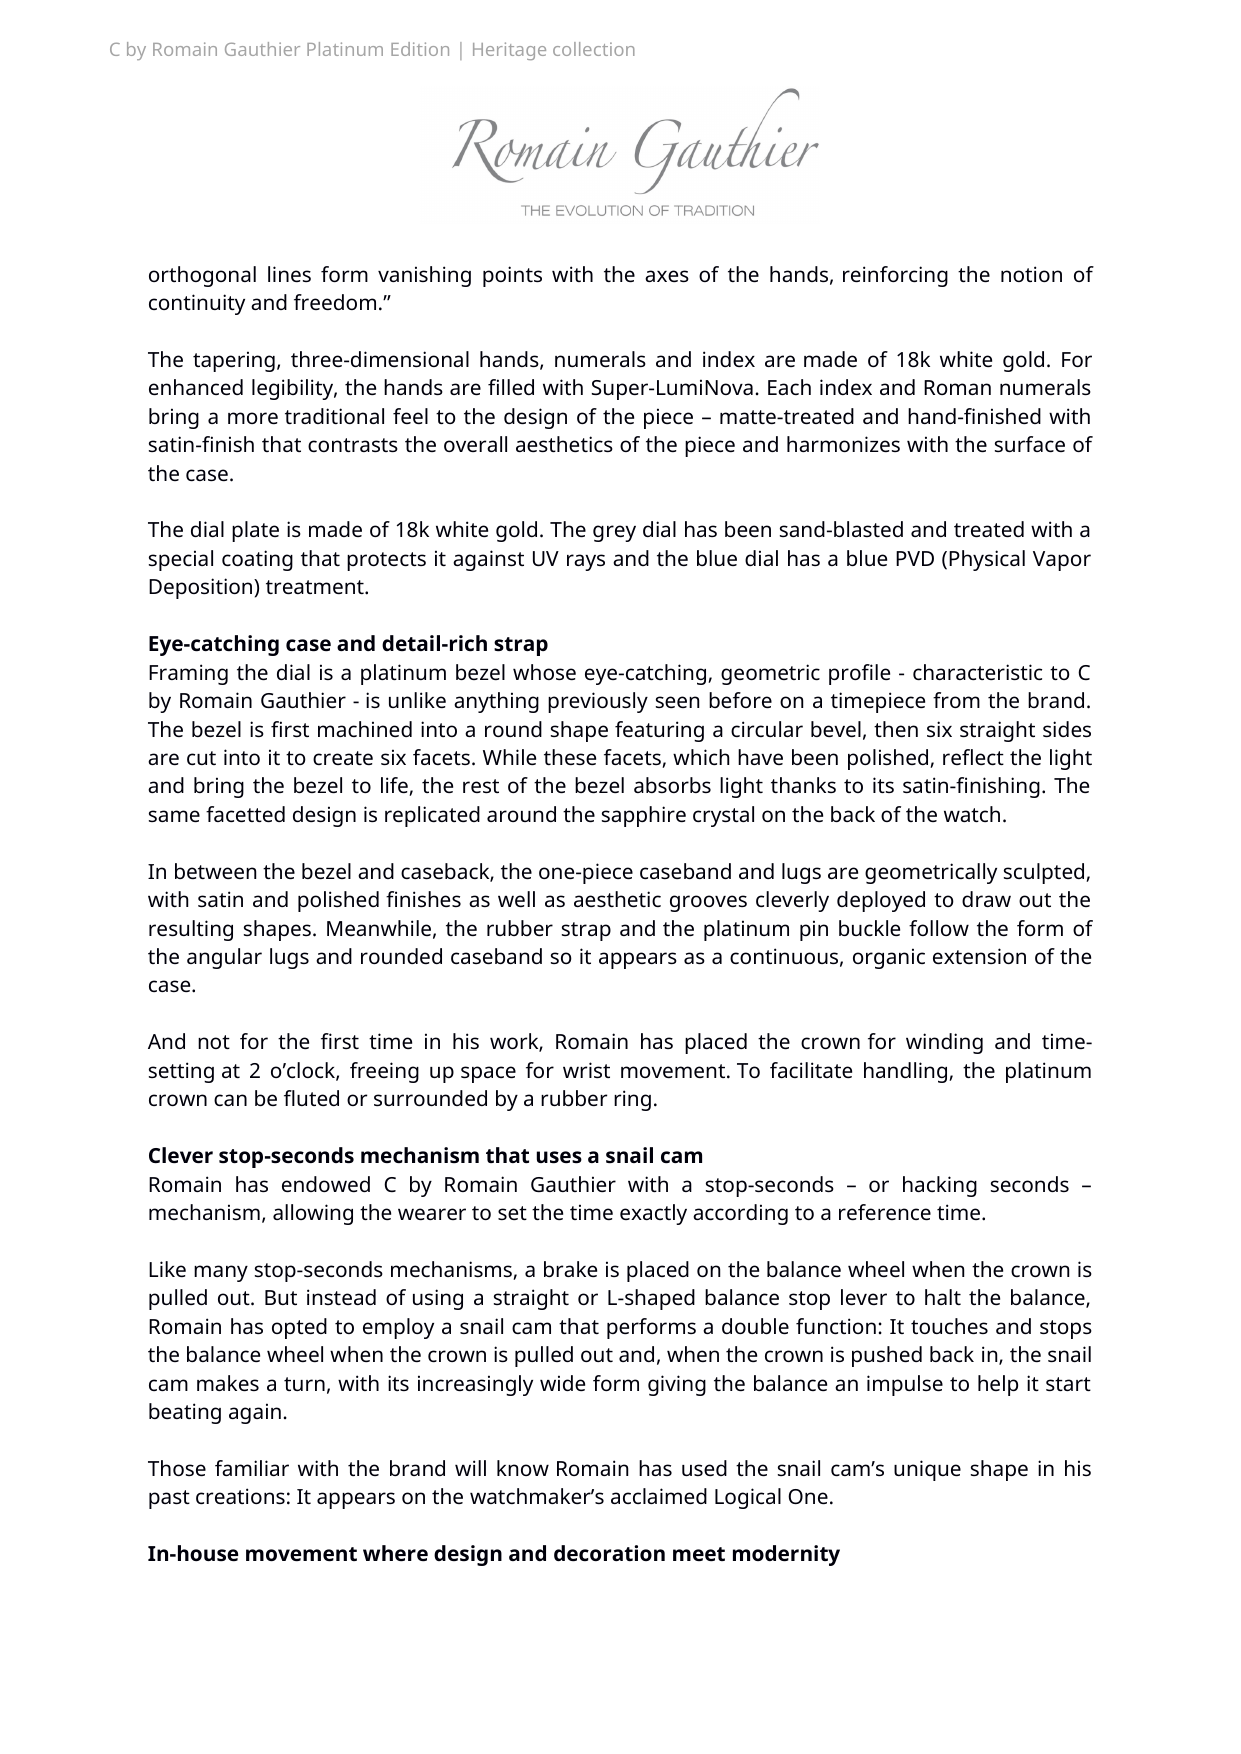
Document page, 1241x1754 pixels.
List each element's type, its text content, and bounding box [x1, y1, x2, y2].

text The tapering, three-dimensional hands, numerals and index are made of 18k white gold. For enhanced legibility, the hands are filled with Super-LumiNova. Each index and Roman numerals bring a more traditional feel to the design of the piece – matte-treated and hand-finished with satin-finish that contrasts the overall aesthetics of the piece and harmonizes with the surface of the case. [148, 345, 1093, 487]
text Those familiar with the brand will know Romain has used the snail cam’s unique shape in his past creations: It appears on the watchmaker’s acclaimed Logical One. [148, 1454, 1093, 1511]
text Romain has endowed C by Romain Gauthier with a stop-seconds – or hacking seconds – mechanism, allowing the wearer to set the time exactly according to a reference time. [148, 1170, 1093, 1227]
text Like many stop-seconds mechanisms, a brake is placed on the balance wheel when the crown is pulled out. But instead of using a straight or L-shaped balance stop lever to halt the balance, Romain has opted to employ a snail cam that performs a double function: It touches and stops the balance wheel when the crown is pulled out and, when the crown is pushed back in, the snail cam makes a turn, with its increasingly wide form giving the balance an impulse to help it start beating again. [148, 1255, 1093, 1426]
text Clever stop-seconds mechanism that uses a snail cam [148, 1141, 1093, 1170]
picture [419, 86, 821, 224]
text Eye-catching case and detail-rich strap [148, 629, 1093, 658]
text In-house movement where design and decoration meet modernity [148, 1539, 1093, 1568]
text Framing the dial is a platinum bezel whose eye-catching, geometric profile - characteristic to C by Romain Gauthier - is unlike anything previously seen before on a timepiece from the brand. The bezel is first machined into a round shape featuring a circular bevel, then six straight sides are cut into it to create six facets. While these facets, which have been polished, reflect the light and bring the bezel to life, the rest of the bezel absorbs light thanks to its satin-finishing. The same facetted design is replicated around the sapphire crystal on the back of the watch. [148, 658, 1093, 828]
text The dial plate is made of 18k white gold. The grey dial has been sand-blasted and treated with a special coating that protects it against UV rays and the blue dial has a blue PVD (Physical Vapor Deposition) treatment. [148, 516, 1093, 601]
text And not for the first time in his work, Romain has placed the crown for winding and time-setting at 2 o’clock, freeing up space for wrist movement. To facilitate handling, the platinum crown can be fluted or surrounded by a rubber ring. [148, 1027, 1093, 1113]
text In between the bezel and caseback, the one-piece caseband and lugs are geometrically sculpted, with satin and polished finishes as well as aesthetic grooves cleverly deployed to draw out the resulting shapes. Meanwhile, the rubber strap and the platinum pin buckle follow the form of the angular lugs and rounded caseband so it appears as a continuous, organic extension of the case. [148, 857, 1093, 999]
